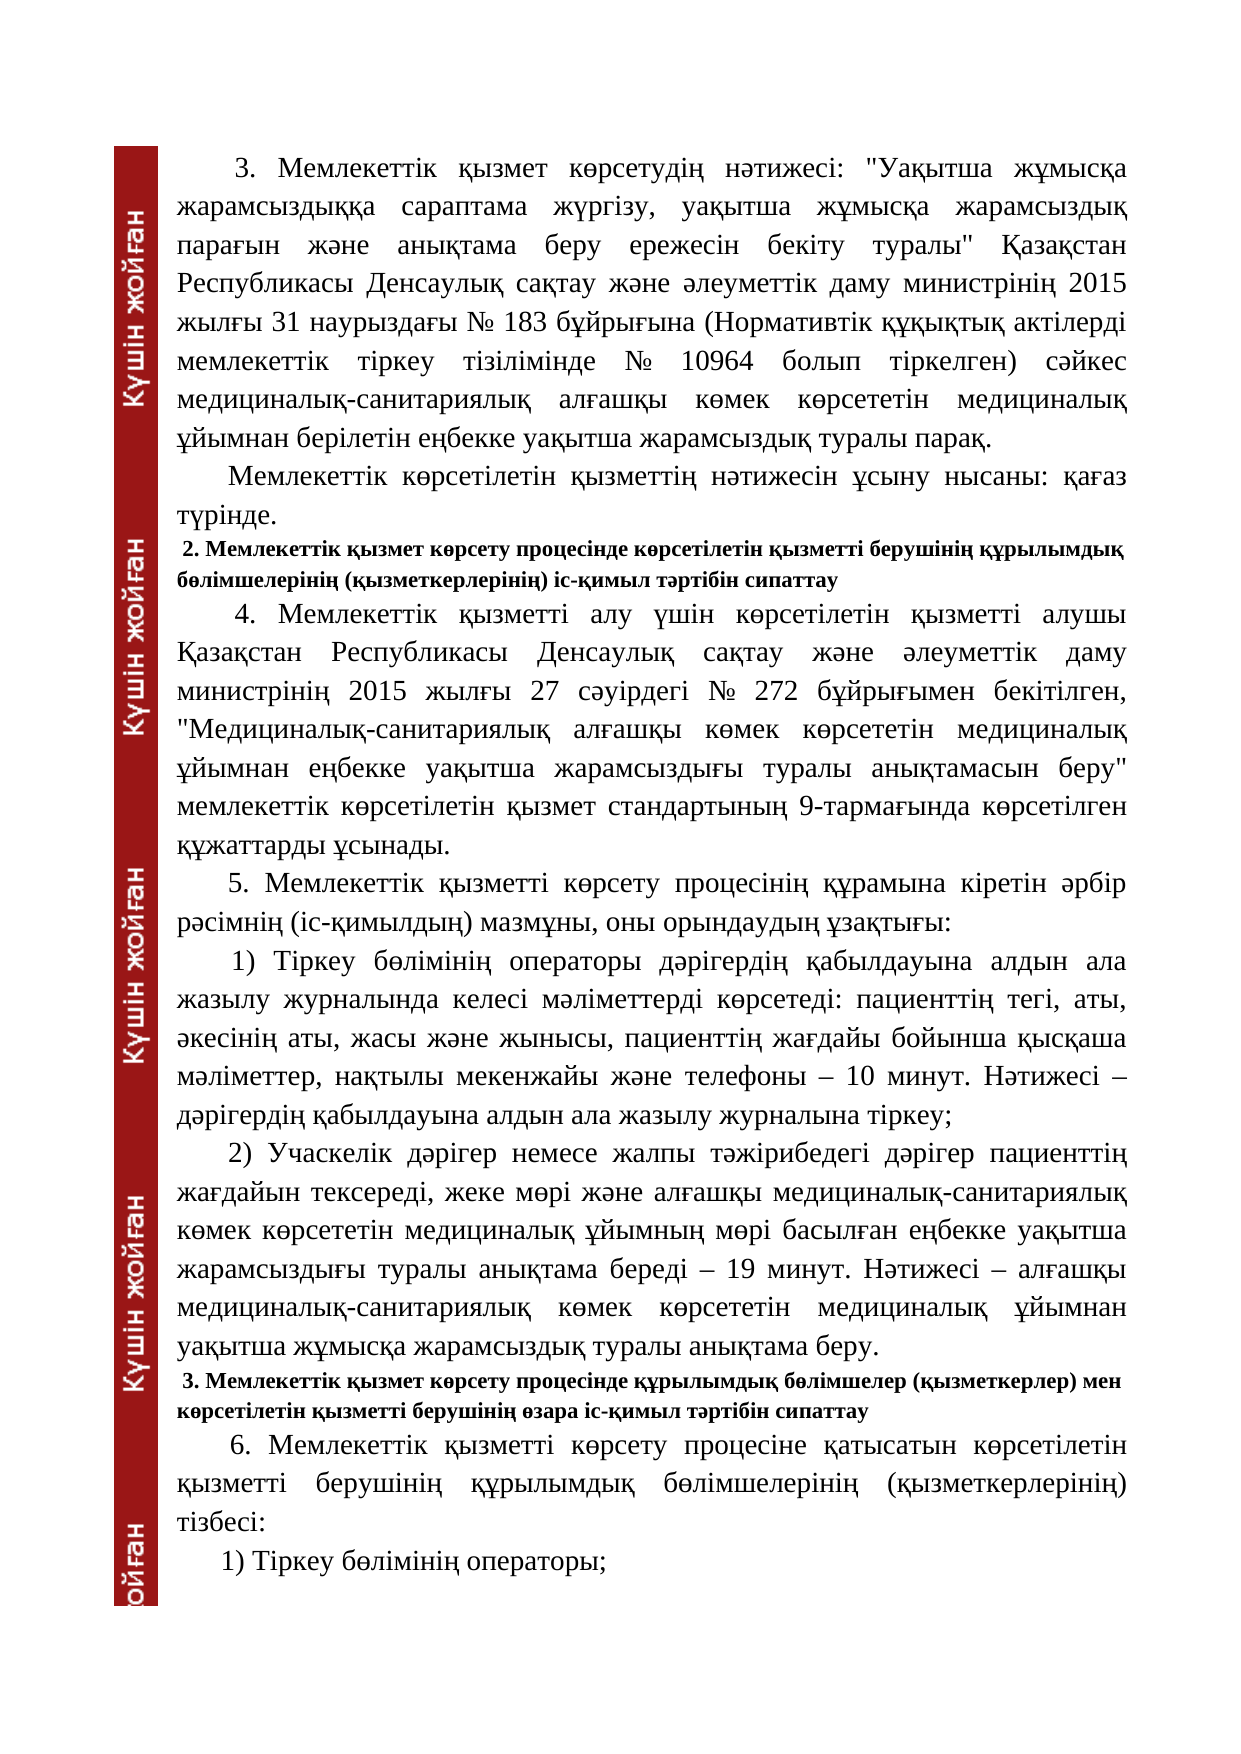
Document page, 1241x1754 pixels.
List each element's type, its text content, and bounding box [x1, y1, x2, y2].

picture [114, 1130, 158, 1135]
text 2. Мемлекеттік қызмет көрсету процесінде көрсетілетін қызметті берушінің құрылымдық бөлімшелерінің (қызметкерлерінің) іс-қимыл тәртібін сипаттау [112, 535, 1128, 592]
text 5. Мемлекеттік қызметті көрсету процесінің құрамына кіретін әрбір рәсімнің (іс-қимылдың) мазмұны, оны орындаудың ұзақтығы: [112, 866, 1128, 938]
picture [114, 530, 158, 535]
picture [114, 1576, 158, 1606]
picture [114, 1362, 158, 1367]
picture [114, 938, 158, 943]
picture [114, 592, 158, 596]
text 3. Мемлекеттік қызмет көрсетудің нәтижесі: "Уақытша жұмысқа жарамсыздыққа сараптама жүргізу, уақытша жұмысқа жарамсыздық парағын және анықтама беру ережесін бекіту туралы" Қазақстан Республикасы Денсаулық сақтау және әлеуметтік даму министрінің 2015 жылғы 31 наурыздағы № 183 бұйрығына (Нормативтік құқықтық актілерді мемлекеттік тіркеу тізілімінде № 10964 болып тіркелген) сәйкес медициналық-санитариялық алғашқы көмек көрсететін медициналық ұйымнан берілетін еңбекке уақытша жарамсыздық туралы парақ. [112, 150, 1128, 453]
text 1) Тіркеу бөлімінің операторы; [112, 1543, 1128, 1576]
picture [114, 1538, 158, 1543]
text 4. Мемлекеттік қызметті алу үшін көрсетілетін қызметті алушы Қазақстан Республикасы Денсаулық сақтау және әлеуметтік даму министрінің 2015 жылғы 27 сәуірдегі № 272 бұйрығымен бекітілген, "Медициналық-санитариялық алғашқы көмек көрсететін медициналық ұйымнан еңбекке уақытша жарамсыздығы туралы анықтамасын беру" мемлекеттік көрсетілетін қызмет стандартының 9-тармағында көрсетілген құжаттарды ұсынады. [112, 596, 1128, 861]
picture [114, 453, 158, 458]
text 1) Тіркеу бөлімінің операторы дәрігердің қабылдауына алдын ала жазылу журналында келесі мәліметтерді көрсетеді: пациенттің тегі, аты, әкесінің аты, жасы және жынысы, пациенттің жағдайы бойынша қысқаша мәліметтер, нақтылы мекенжайы және телефоны – 10 минут. Нәтижесі – дәрігердің қабылдауына алдын ала жазылу журналына тіркеу; [112, 943, 1128, 1130]
picture [114, 146, 158, 150]
text 3. Мемлекеттік қызмет көрсету процесінде құрылымдық бөлімшелер (қызметкерлер) мен көрсетілетін қызметті берушінің өзара іс-қимыл тәртібін сипаттау [112, 1367, 1128, 1423]
text 2) Учаскелік дәрігер немесе жалпы тәжірибедегі дәрігер пациенттің жағдайын тексереді, жеке мөрі және алғашқы медициналық-санитариялық көмек көрсететін медициналық ұйымның мөрі басылған еңбекке уақытша жарамсыздығы туралы анықтама береді – 19 минут. Нәтижесі – алғашқы медициналық-санитариялық көмек көрсететін медициналық ұйымнан уақытша жұмысқа жарамсыздық туралы анықтама беру. [112, 1135, 1128, 1362]
text Мемлекеттік көрсетілетін қызметтің нәтижесін ұсыну нысаны: қағаз түрінде. [112, 458, 1128, 530]
picture [114, 1423, 158, 1427]
text 6. Мемлекеттік қызметті көрсету процесіне қатысатын көрсетілетін қызметті берушінің құрылымдық бөлімшелерінің (қызметкерлерінің) тізбесі: [112, 1427, 1128, 1538]
picture [114, 861, 158, 866]
